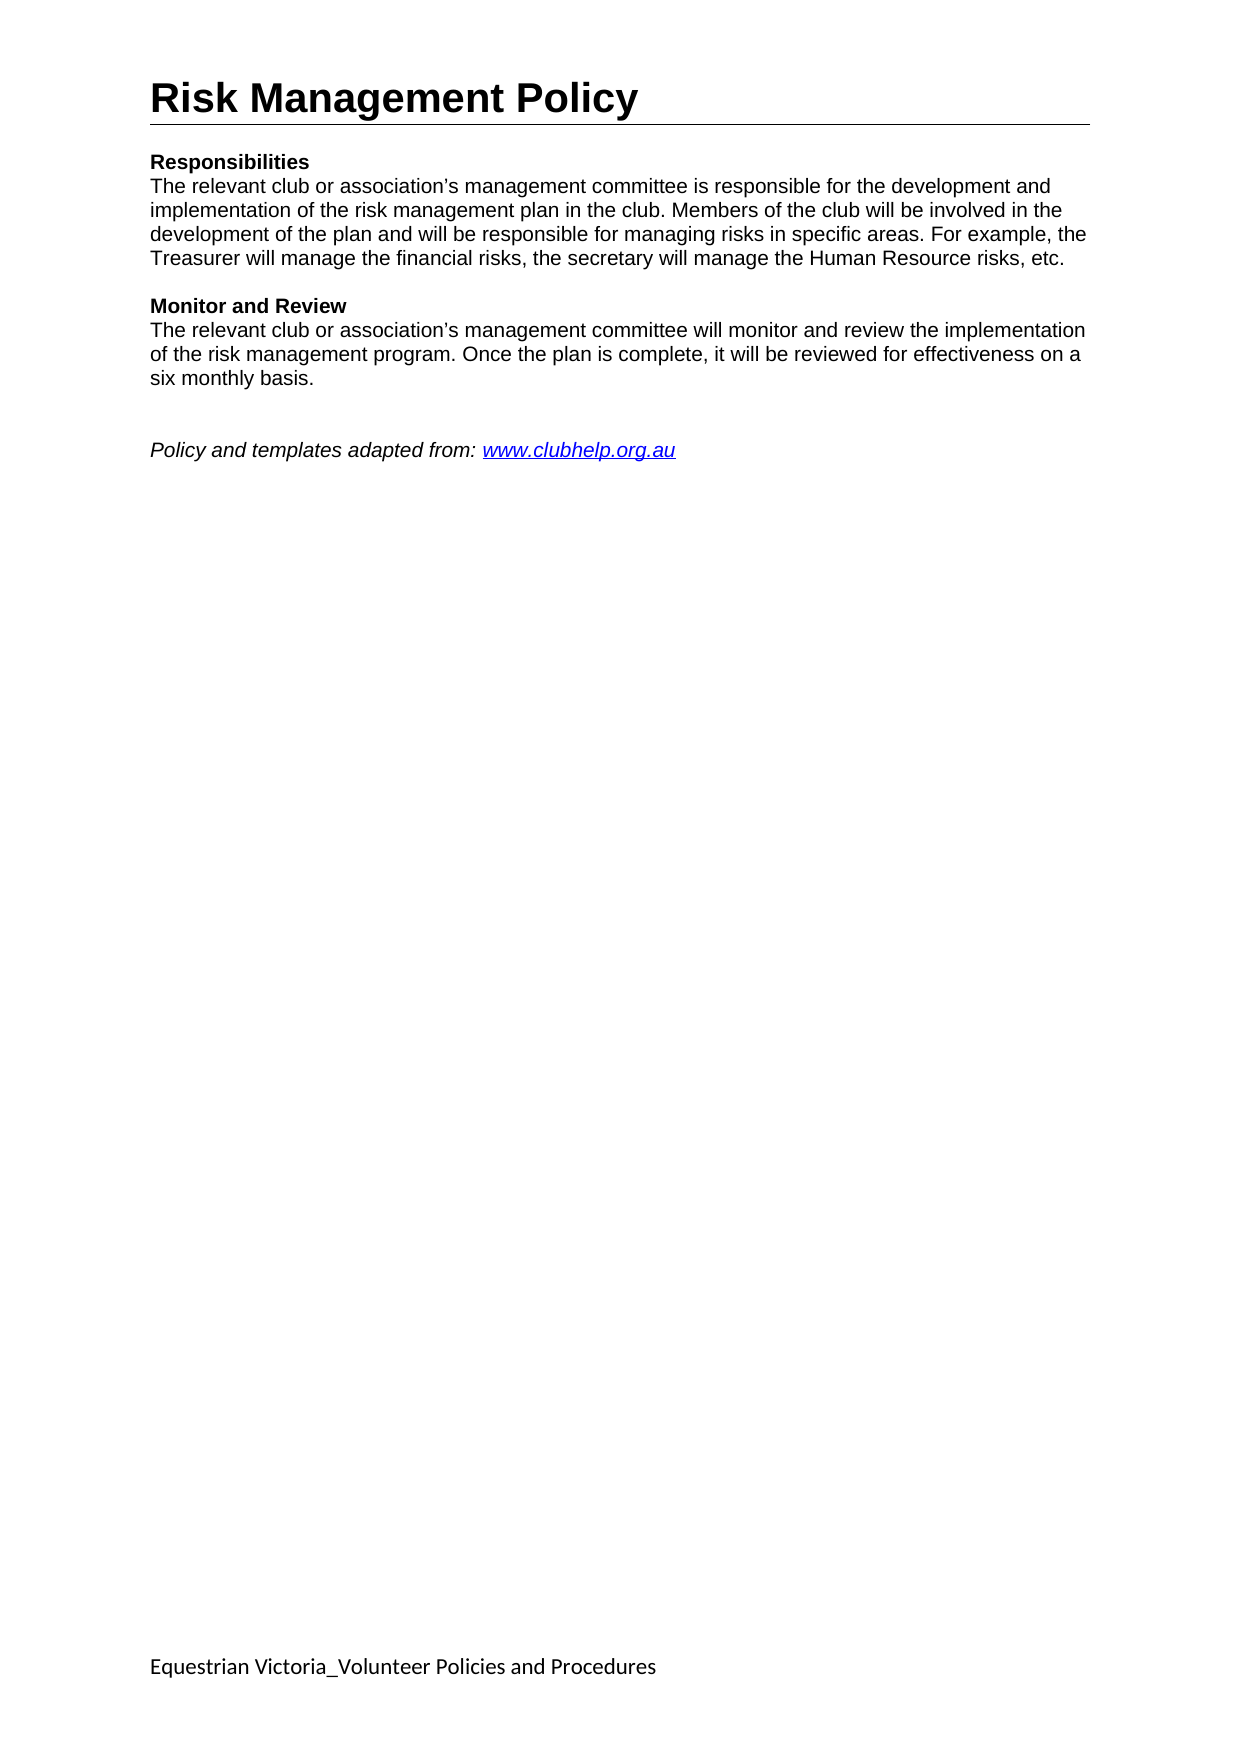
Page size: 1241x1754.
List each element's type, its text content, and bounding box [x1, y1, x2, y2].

text Policy and templates adapted from: www.clubhelp.org.au [150, 437, 1090, 461]
text Responsibilities [150, 150, 1090, 174]
text The relevant club or association’s management committee is responsible for the development and implementation of the risk management plan in the club. Members of the club will be involved in the development of the plan and will be responsible for managing risks in specific areas. For example, the Treasurer will manage the financial risks, the secretary will manage the Human Resource risks, etc. [150, 174, 1090, 270]
text Monitor and Review [150, 294, 1090, 318]
text The relevant club or association’s management committee will monitor and review the implementation of the risk management program. Once the plan is complete, it will be reviewed for effectiveness on a six monthly basis. [150, 318, 1090, 389]
